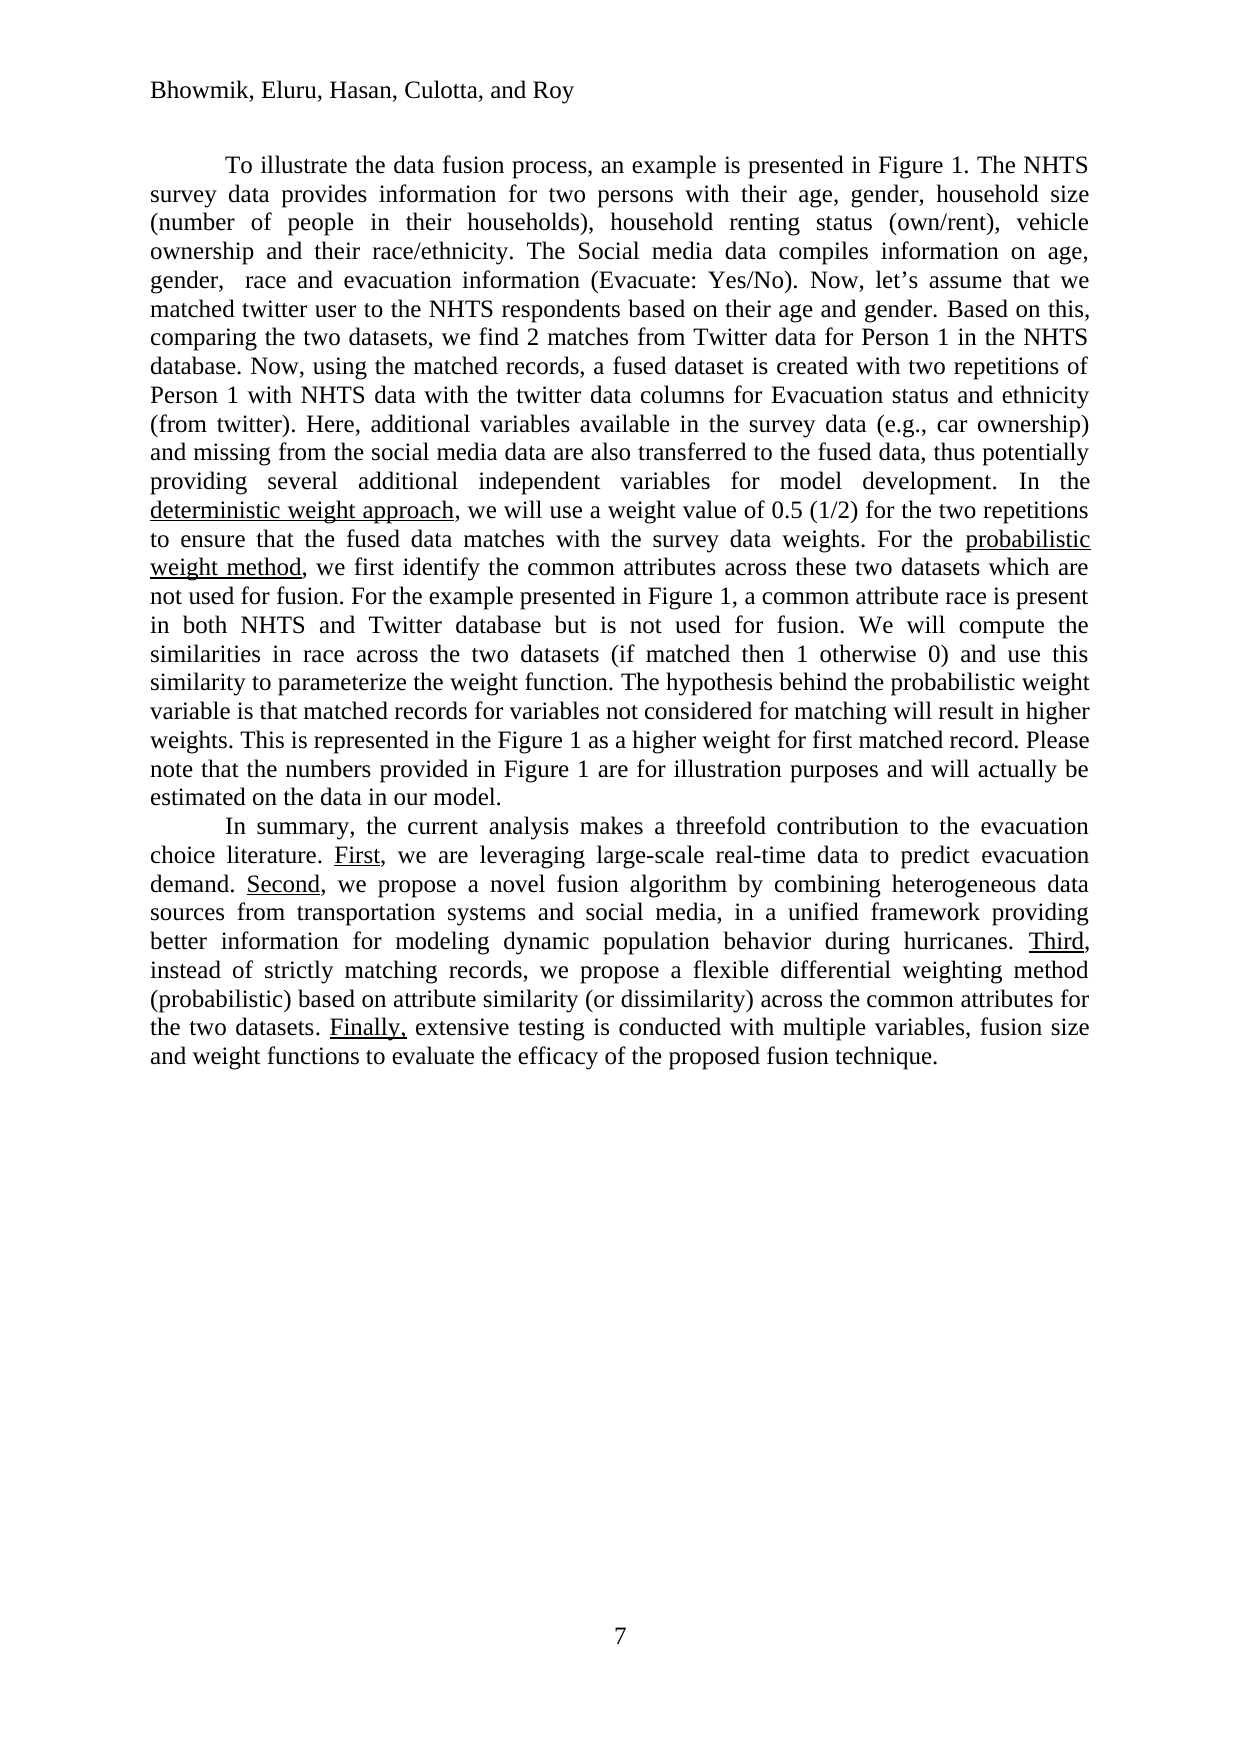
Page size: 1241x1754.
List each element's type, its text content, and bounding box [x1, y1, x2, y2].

text In summary, the current analysis makes a threefold contribution to the evacuation choice literature. First, we are leveraging large-scale real-time data to predict evacuation demand. Second, we propose a novel fusion algorithm by combining heterogeneous data sources from transportation systems and social media, in a unified framework providing better information for modeling dynamic population behavior during hurricanes. Third, instead of strictly matching records, we propose a flexible differential weighting method (probabilistic) based on attribute similarity (or dissimilarity) across the common attributes for the two datasets. Finally, extensive testing is conducted with multiple variables, fusion size and weight functions to evaluate the efficacy of the proposed fusion technique. [150, 811, 1090, 1070]
text To illustrate the data fusion process, an example is presented in Figure 1. The NHTS survey data provides information for two persons with their age, gender, household size (number of people in their households), household renting status (own/rent), vehicle ownership and their race/ethnicity. The Social media data compiles information on age, gender, race and evacuation information (Evacuate: Yes/No). Now, let’s assume that we matched twitter user to the NHTS respondents based on their age and gender. Based on this, comparing the two datasets, we find 2 matches from Twitter data for Person 1 in the NHTS database. Now, using the matched records, a fused dataset is created with two repetitions of Person 1 with NHTS data with the twitter data columns for Evacuation status and ethnicity (from twitter). Here, additional variables available in the survey data (e.g., car ownership) and missing from the social media data are also transferred to the fused data, thus potentially providing several additional independent variables for model development. In the deterministic weight approach, we will use a weight value of 0.5 (1/2) for the two repetitions to ensure that the fused data matches with the survey data weights. For the probabilistic weight method, we first identify the common attributes across these two datasets which are not used for fusion. For the example presented in Figure 1, a common attribute race is present in both NHTS and Twitter database but is not used for fusion. We will compute the similarities in race across the two datasets (if matched then 1 otherwise 0) and use this similarity to parameterize the weight function. The hypothesis behind the probabilistic weight variable is that matched records for variables not considered for matching will result in higher weights. This is represented in the Figure 1 as a higher weight for first matched record. Please note that the numbers provided in Figure 1 are for illustration purposes and will actually be estimated on the data in our model. [150, 150, 1090, 811]
